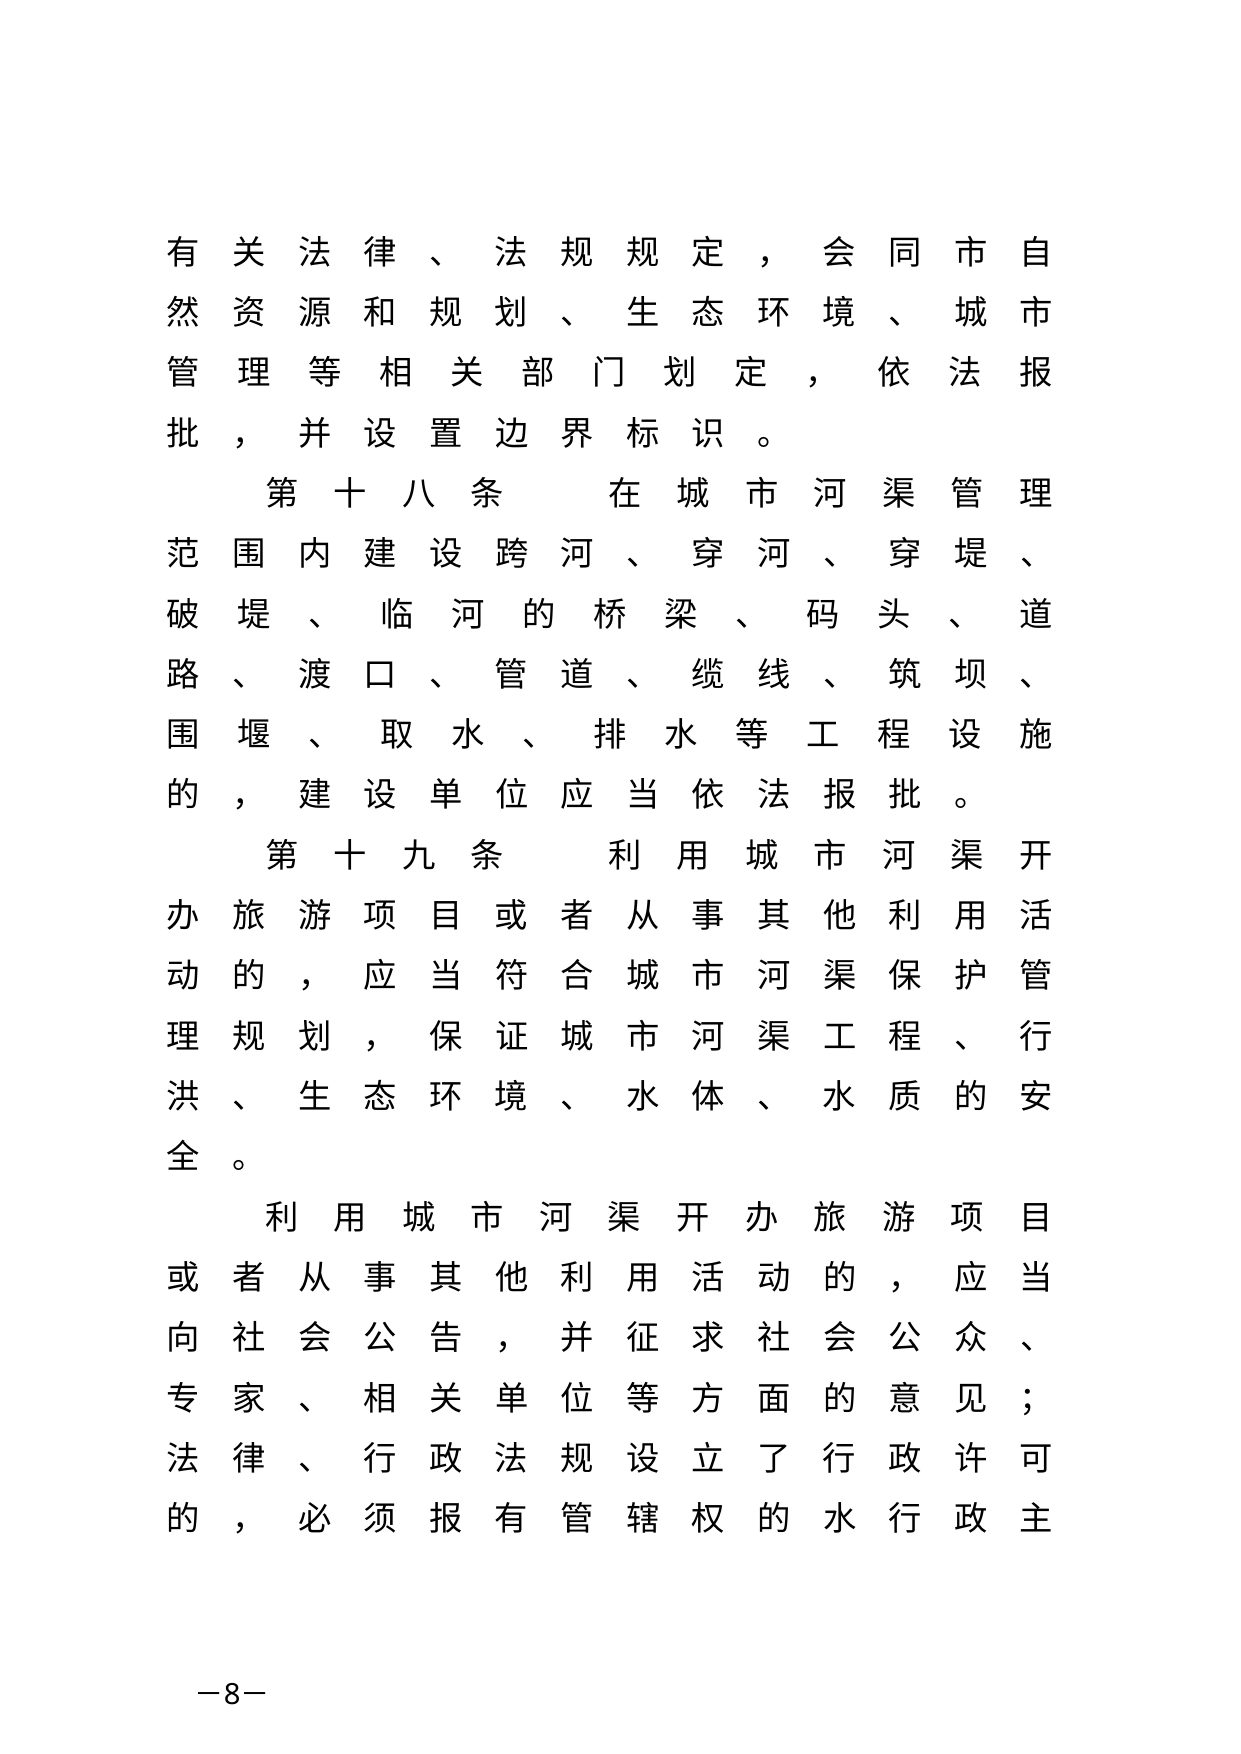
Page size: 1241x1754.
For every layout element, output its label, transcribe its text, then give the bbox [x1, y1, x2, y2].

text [167, 219, 1085, 461]
text 第十八条 在城市河渠管理范围内建设跨河、穿河、穿堤、破堤、临河的桥梁、码头、道路、渡口、管道、缆线、筑坝、围堰、取水、排水等工程设施的，建设单位应当依法报批。 [167, 461, 1085, 822]
text 第十九条 利用城市河渠开办旅游项目或者从事其他利用活动的，应当符合城市河渠保护管理规划，保证城市河渠工程、行洪、生态环境、水体、水质的安全。 [167, 822, 1085, 1184]
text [167, 1184, 1085, 1546]
